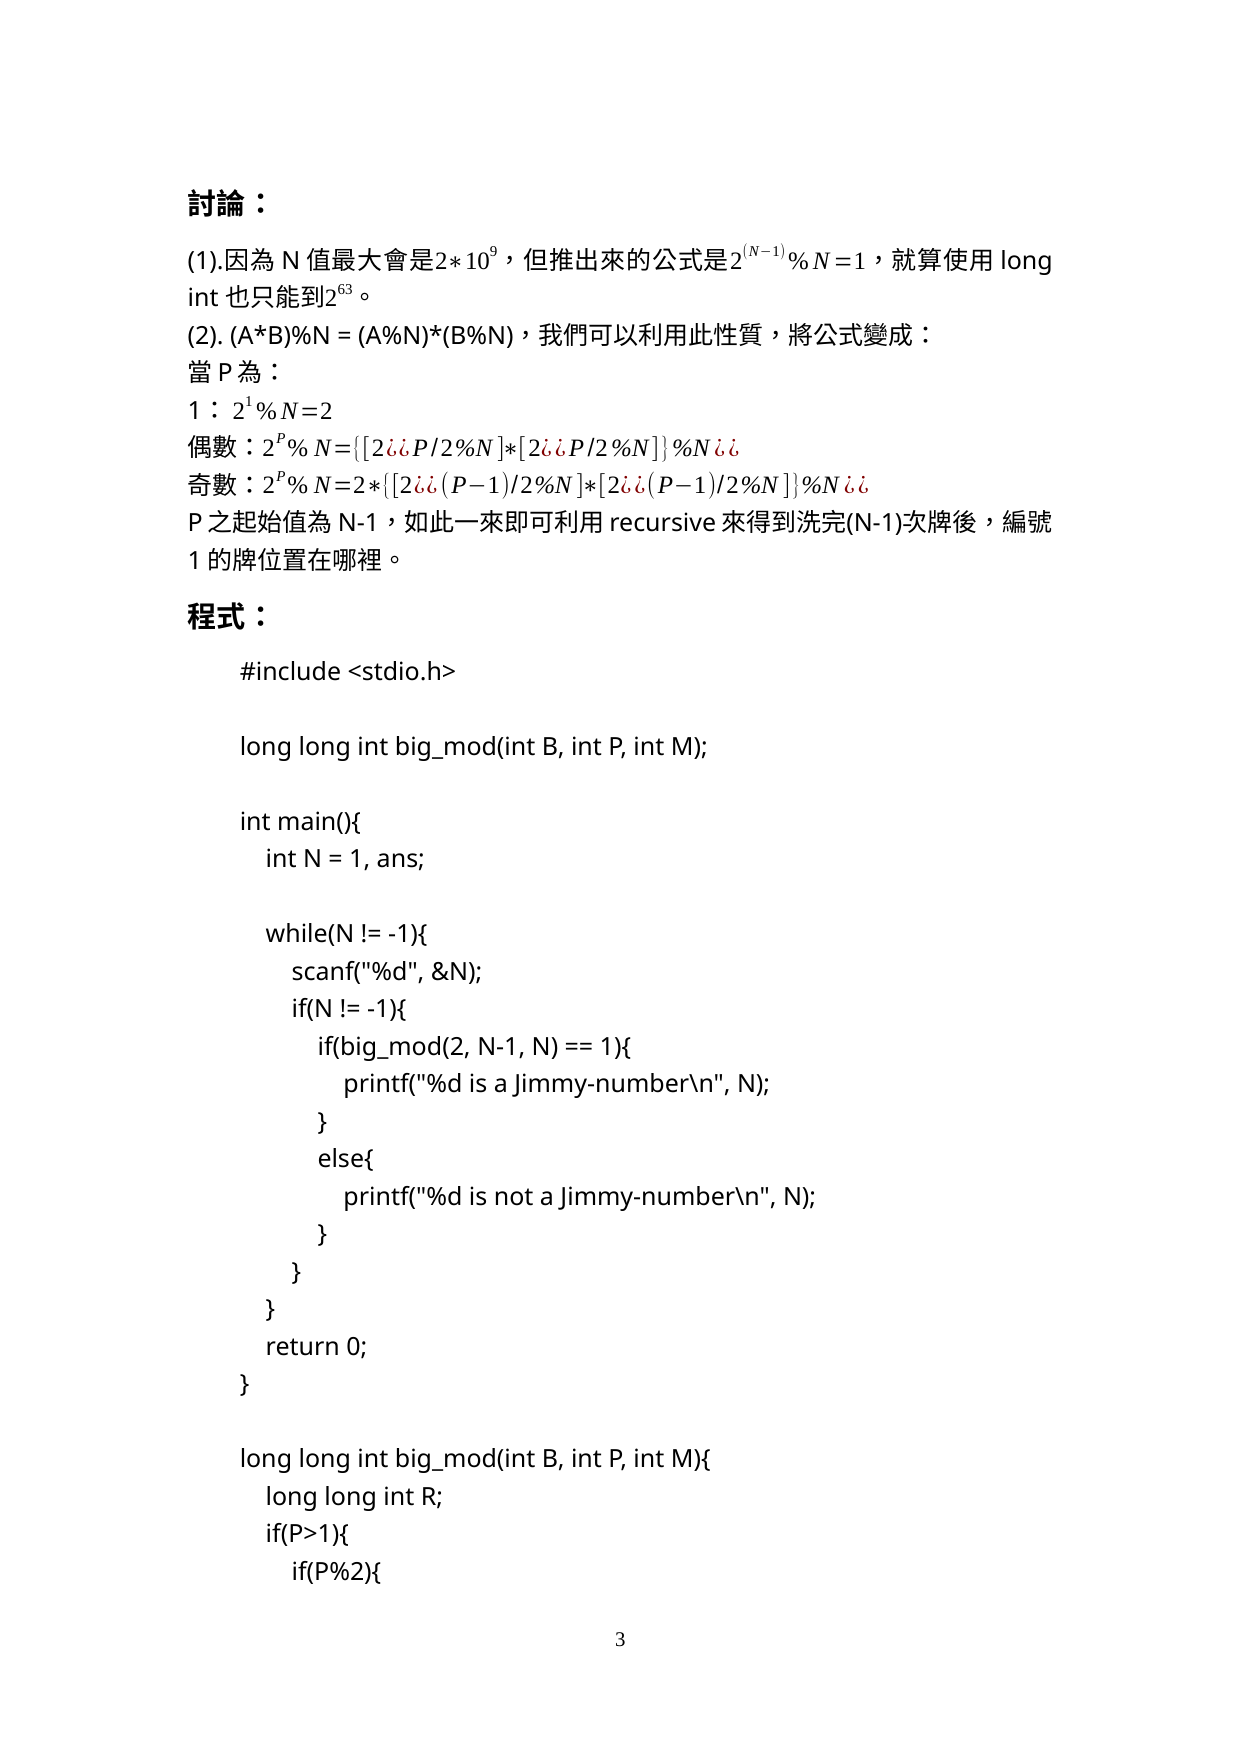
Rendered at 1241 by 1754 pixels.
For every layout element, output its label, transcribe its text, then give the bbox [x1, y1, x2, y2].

text else{ [187, 1139, 1053, 1177]
text long long int big_mod(int B, int P, int M); [187, 727, 1053, 764]
text return 0; [187, 1327, 1053, 1364]
text int main(){ [187, 802, 1053, 839]
text long long int R; [187, 1477, 1053, 1514]
text if(N != -1){ [187, 989, 1053, 1027]
text 1： [187, 389, 1053, 427]
text #include <stdio.h> [187, 652, 1053, 689]
text printf("%d is a Jimmy-number\n", N); [187, 1064, 1053, 1102]
text if(P%2){ [187, 1552, 1053, 1589]
text } [187, 1364, 1053, 1402]
text } [187, 1214, 1053, 1252]
text scanf("%d", &N); [187, 952, 1053, 989]
text (2). (A*B)%N = (A%N)*(B%N)，我們可以利用此性質，將公式變成： [187, 314, 1053, 352]
text } [187, 1252, 1053, 1289]
text 程式： [187, 577, 1053, 652]
text P之起始值為N-1，如此一來即可利用recursive來得到洗完(N-1)次牌後，編號1的牌位置在哪裡。 [187, 502, 1053, 577]
text 討論： [187, 164, 1053, 239]
text if(big_mod(2, N-1, N) == 1){ [187, 1027, 1053, 1064]
text } [187, 1289, 1053, 1327]
text printf("%d is not a Jimmy-number\n", N); [187, 1177, 1053, 1214]
text } [187, 1102, 1053, 1139]
text 當P為： [187, 352, 1053, 389]
text int N = 1, ans; [187, 839, 1053, 877]
text long long int big_mod(int B, int P, int M){ [187, 1439, 1053, 1477]
text 奇數： [187, 464, 1053, 502]
text while(N != -1){ [187, 914, 1053, 952]
text if(P>1){ [187, 1514, 1053, 1552]
text (1).因為N值最大會是，但推出來的公式是，就算使用long int 也只能到。 [187, 239, 1053, 314]
text 偶數： [187, 427, 1053, 464]
